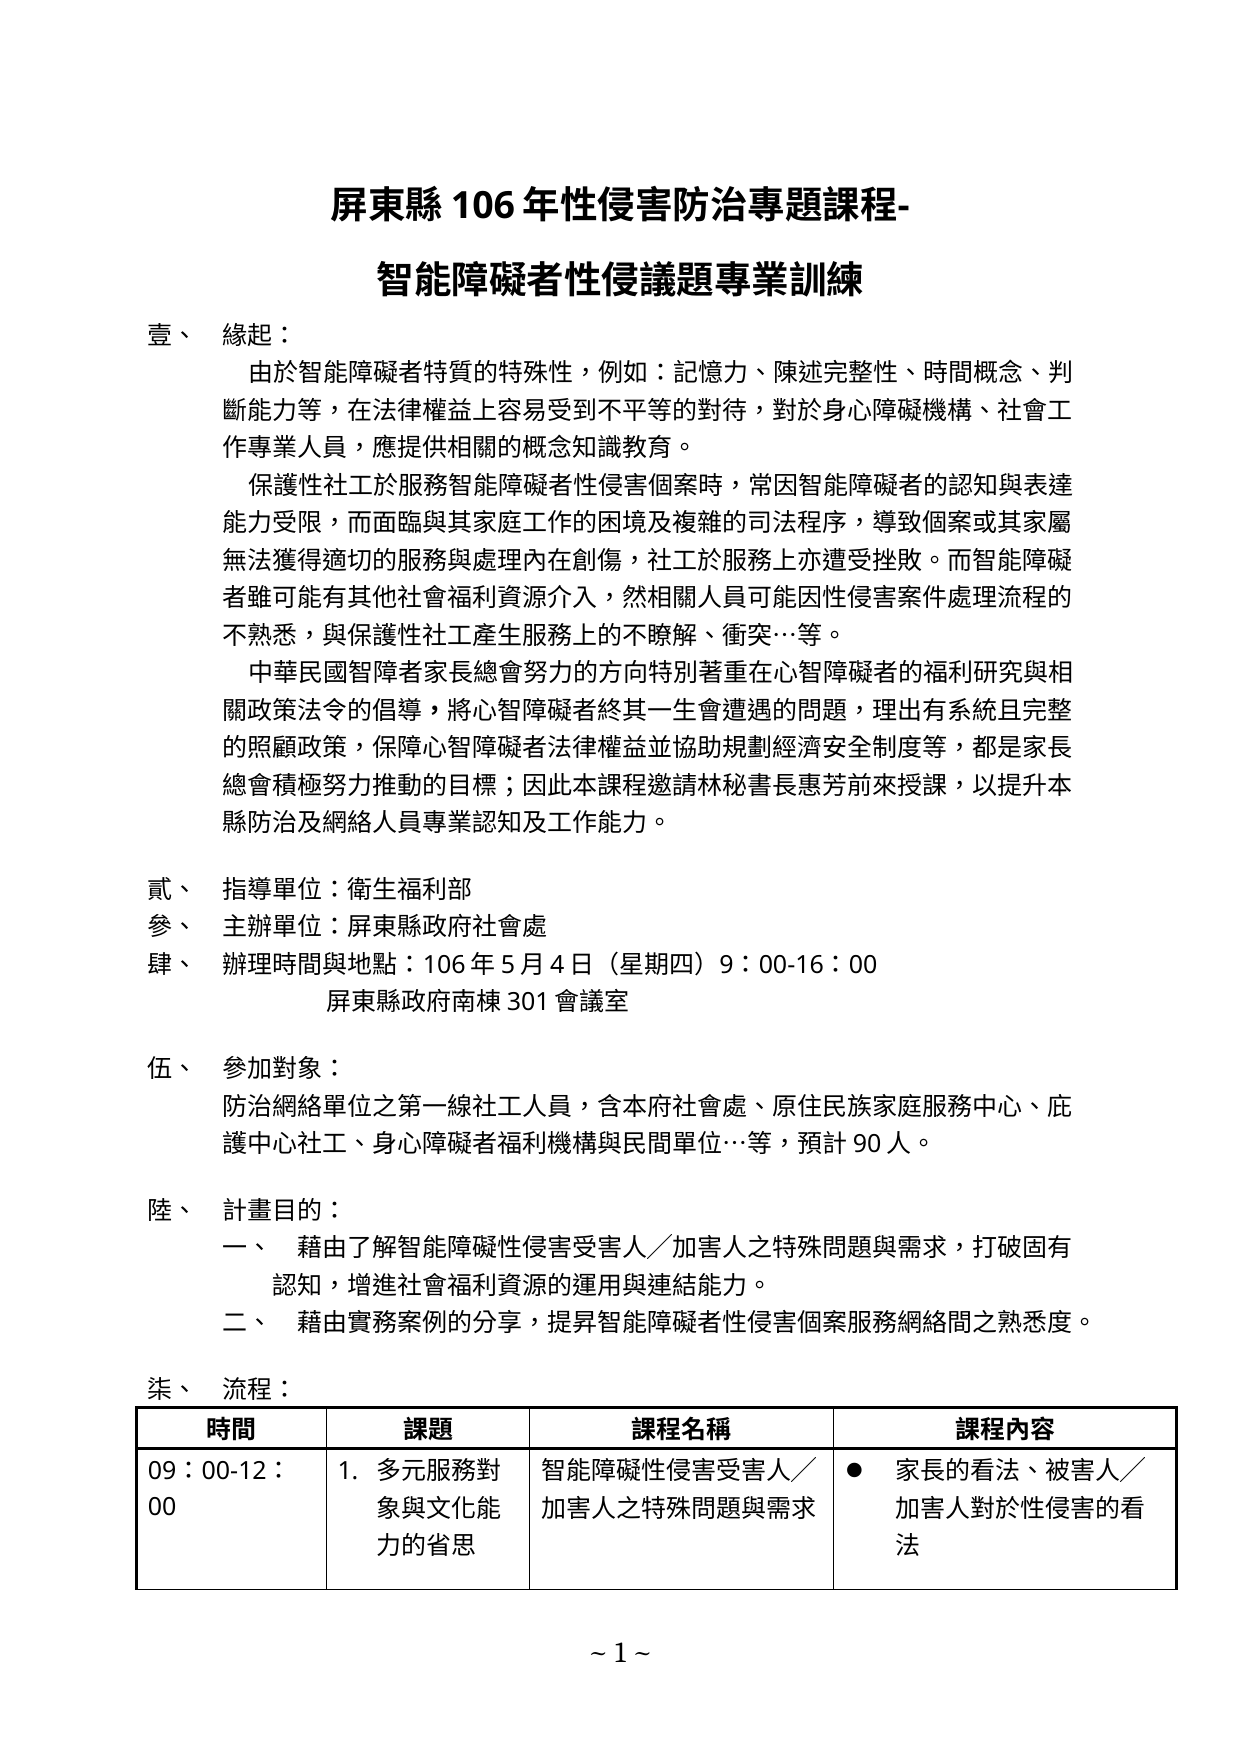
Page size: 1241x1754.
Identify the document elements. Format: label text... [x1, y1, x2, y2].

text 智能障礙者性侵議題專業訓練 [148, 239, 1092, 314]
list 藉由實務案例的分享，提昇智能障礙者性侵害個案服務網絡間之熟悉度。 [223, 1302, 1092, 1339]
list 計畫目的： [148, 1189, 1092, 1227]
list 防治網絡單位之第一線社工人員，含本府社會處、原住民族家庭服務中心、庇護中心社工、身心障礙者福利機構與民間單位…等，預計90人。 [223, 1085, 1092, 1160]
table_cell 09：00-12：00 [138, 1450, 326, 1589]
list 保護性社工於服務智能障礙者性侵害個案時，常因智能障礙者的認知與表達能力受限，而面臨與其家庭工作的困境及複雜的司法程序，導致個案或其家屬無法獲得適切的服務與處理內在創傷，社工於服務上亦遭受挫敗。而智能障礙者雖可能有其他社會福利資源介入，然相關人員可能因性侵害案件處理流程的不熟悉，與保護性社工產生服務上的不瞭解、衝突…等。 [223, 464, 1092, 652]
table_header 課程名稱 [530, 1409, 833, 1447]
list 屏東縣政府南棟301會議室 [223, 981, 1092, 1019]
table_header 時間 [138, 1409, 326, 1447]
table_header 課程內容 [834, 1409, 1175, 1447]
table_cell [327, 1450, 529, 1589]
list 辦理時間與地點：106年5月4日（星期四）9：00-16：00 [148, 944, 1092, 981]
list 中華民國智障者家長總會努力的方向特別著重在心智障礙者的福利研究與相關政策法令的倡導，將心智障礙者終其一生會遭遇的問題，理出有系統且完整的照顧政策，保障心智障礙者法律權益並協助規劃經濟安全制度等，都是家長總會積極努力推動的目標；因此本課程邀請林秘書長惠芳前來授課，以提升本縣防治及網絡人員專業認知及工作能力。 [223, 652, 1092, 839]
table_header 課題 [327, 1409, 529, 1447]
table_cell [530, 1450, 833, 1589]
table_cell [834, 1450, 1175, 1589]
list 主辦單位：屏東縣政府社會處 [148, 906, 1092, 944]
list 由於智能障礙者特質的特殊性，例如：記憶力、陳述完整性、時間概念、判斷能力等，在法律權益上容易受到不平等的對待，對於身心障礙機構、社會工作專業人員，應提供相關的概念知識教育。 [223, 352, 1092, 464]
text 屏東縣106年性侵害防治專題課程- [148, 164, 1092, 239]
list 指導單位：衛生福利部 [148, 869, 1092, 906]
list 參加對象： [148, 1048, 1092, 1085]
list 藉由了解智能障礙性侵害受害人╱加害人之特殊問題與需求，打破固有認知，增進社會福利資源的運用與連結能力。 [223, 1227, 1092, 1302]
list 緣起： [148, 314, 1092, 352]
list 流程： [148, 1369, 1092, 1406]
